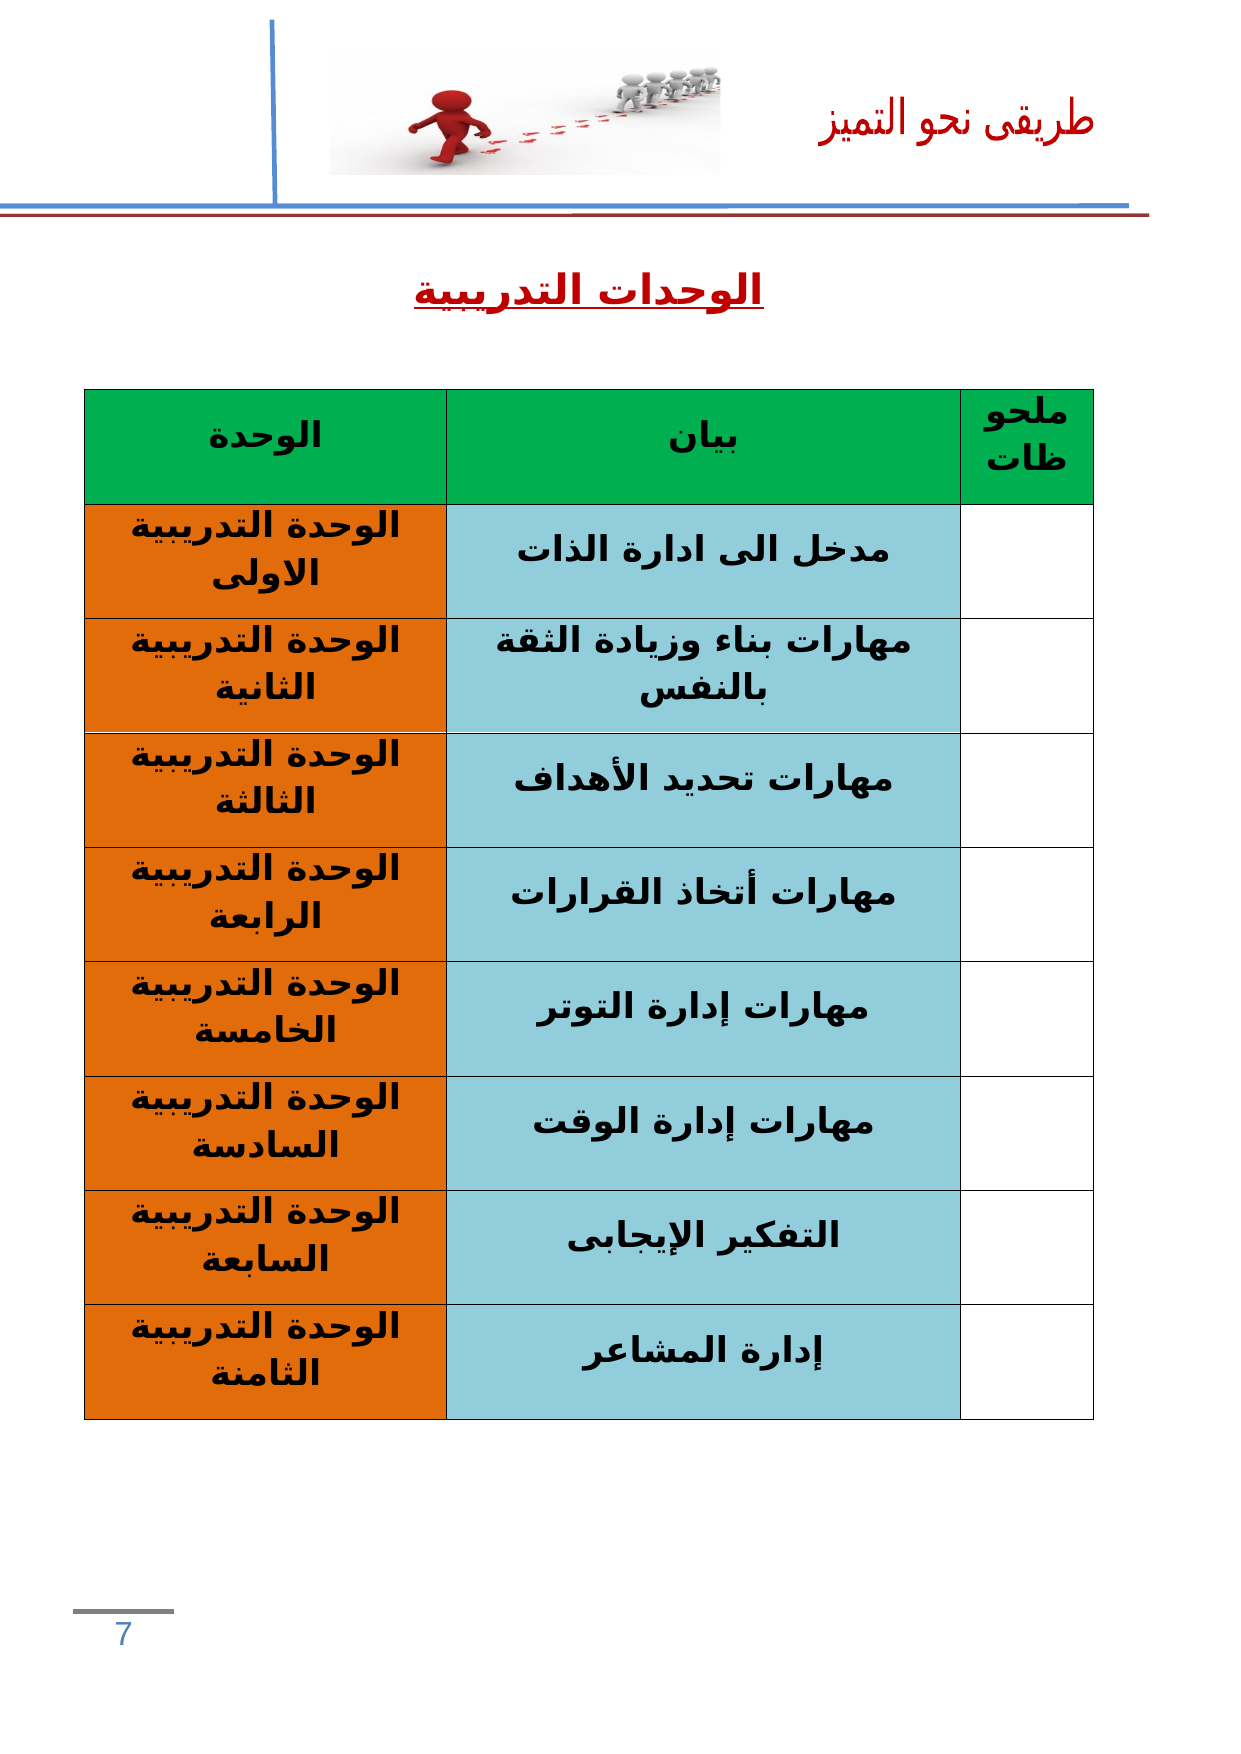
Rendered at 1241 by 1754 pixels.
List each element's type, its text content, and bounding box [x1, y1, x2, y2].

table_cell مهارات تحديد الأهداف [447, 734, 960, 847]
table_cell مهارات بناء وزيادة الثقة بالنفس [447, 619, 960, 732]
table_header الوحدة [85, 390, 446, 504]
table_cell إدارة المشاعر [447, 1305, 960, 1419]
table_header ملحوظات [961, 390, 1093, 504]
table_cell مهارات أتخاذ القرارات [447, 848, 960, 961]
text الوحدات التدريبية [84, 266, 1093, 314]
table_cell الوحدة التدريبية الاولى [85, 505, 446, 618]
table_cell الوحدة التدريبية الثانية [85, 619, 446, 732]
table_cell [961, 619, 1093, 732]
table_cell الوحدة التدريبية الرابعة [85, 848, 446, 961]
table_cell [961, 1305, 1093, 1419]
table_cell الوحدة التدريبية السابعة [85, 1191, 446, 1304]
table_cell [961, 1077, 1093, 1190]
table_cell الوحدة التدريبية الثامنة [85, 1305, 446, 1419]
table_cell الوحدة التدريبية السادسة [85, 1077, 446, 1190]
table_cell التفكير الإيجابى [447, 1191, 960, 1304]
picture [329, 46, 721, 175]
table_cell [961, 734, 1093, 847]
table_cell [961, 505, 1093, 618]
table_cell الوحدة التدريبية الخامسة [85, 962, 446, 1076]
table_cell الوحدة التدريبية الثالثة [85, 734, 446, 847]
table_cell مهارات إدارة الوقت [447, 1077, 960, 1190]
table_cell مهارات إدارة التوتر [447, 962, 960, 1076]
table_cell [961, 848, 1093, 961]
table_cell مدخل الى ادارة الذات [447, 505, 960, 618]
table_header بيان [447, 390, 960, 504]
table_cell [961, 962, 1093, 1076]
table_cell [961, 1191, 1093, 1304]
